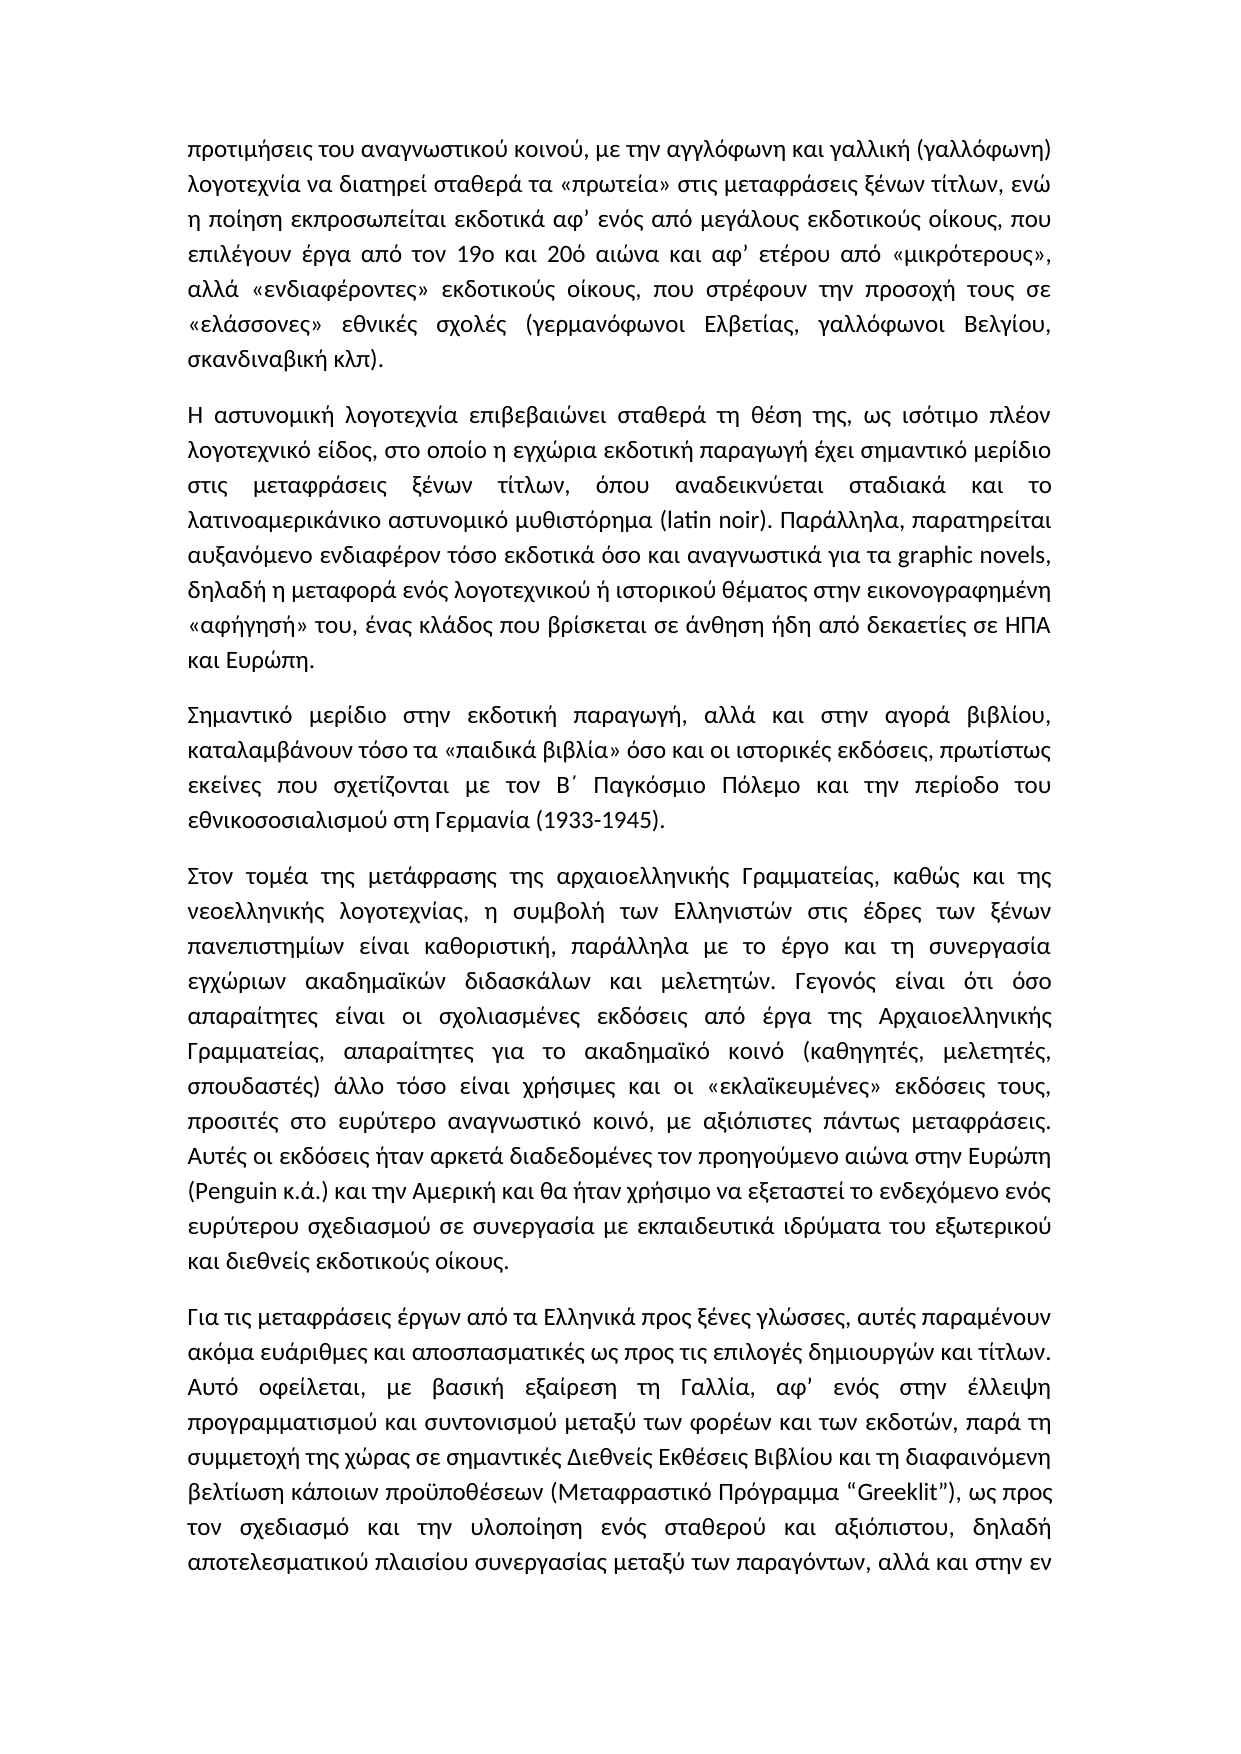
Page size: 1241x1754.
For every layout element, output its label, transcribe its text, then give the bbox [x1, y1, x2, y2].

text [187, 133, 1053, 373]
text Στον τομέα της μετάφρασης της αρχαιοελληνικής Γραμματείας, καθώς και της νεοελληνικής λογοτεχνίας, η συμβολή των Ελληνιστών στις έδρες των ξένων πανεπιστημίων είναι καθοριστική, παράλληλα με το έργο και τη συνεργασία εγχώριων ακαδημαϊκών διδασκάλων και μελετητών. Γεγονός είναι ότι όσο απαραίτητες είναι οι σχολιασμένες εκδόσεις από έργα της Αρχαιοελληνικής Γραμματείας, απαραίτητες για το ακαδημαϊκό κοινό (καθηγητές, μελετητές, σπουδαστές) άλλο τόσο είναι χρήσιμες και οι «εκλαϊκευμένες» εκδόσεις τους, προσιτές στο ευρύτερο αναγνωστικό κοινό, με αξιόπιστες πάντως μεταφράσεις. Αυτές οι εκδόσεις ήταν αρκετά διαδεδομένες τον προηγούμενο αιώνα στην Ευρώπη (Penguin κ.ά.) και την Αμερική και θα ήταν χρήσιμο να εξεταστεί το ενδεχόμενο ενός ευρύτερου σχεδιασμού σε συνεργασία με εκπαιδευτικά ιδρύματα του εξωτερικού και διεθνείς εκδοτικούς οίκους. [187, 860, 1053, 1276]
text Η αστυνομική λογοτεχνία επιβεβαιώνει σταθερά τη θέση της, ως ισότιμο πλέον λογοτεχνικό είδος, στο οποίο η εγχώρια εκδοτική παραγωγή έχει σημαντικό μερίδιο στις μεταφράσεις ξένων τίτλων, όπου αναδεικνύεται σταδιακά και το λατινοαμερικάνικο αστυνομικό μυθιστόρημα (latin noir). Παράλληλα, παρατηρείται αυξανόμενο ενδιαφέρον τόσο εκδοτικά όσο και αναγνωστικά για τα graphic novels, δηλαδή η μεταφορά ενός λογοτεχνικού ή ιστορικού θέματος στην εικονογραφημένη «αφήγησή» του, ένας κλάδος που βρίσκεται σε άνθηση ήδη από δεκαετίες σε ΗΠΑ και Ευρώπη. [187, 399, 1053, 674]
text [187, 1301, 1053, 1577]
text Σημαντικό μερίδιο στην εκδοτική παραγωγή, αλλά και στην αγορά βιβλίου, καταλαμβάνουν τόσο τα «παιδικά βιβλία» όσο και οι ιστορικές εκδόσεις, πρωτίστως εκείνες που σχετίζονται με τον Β΄ Παγκόσμιο Πόλεμο και την περίοδο του εθνικοσοσιαλισμού στη Γερμανία (1933-1945). [187, 699, 1053, 835]
